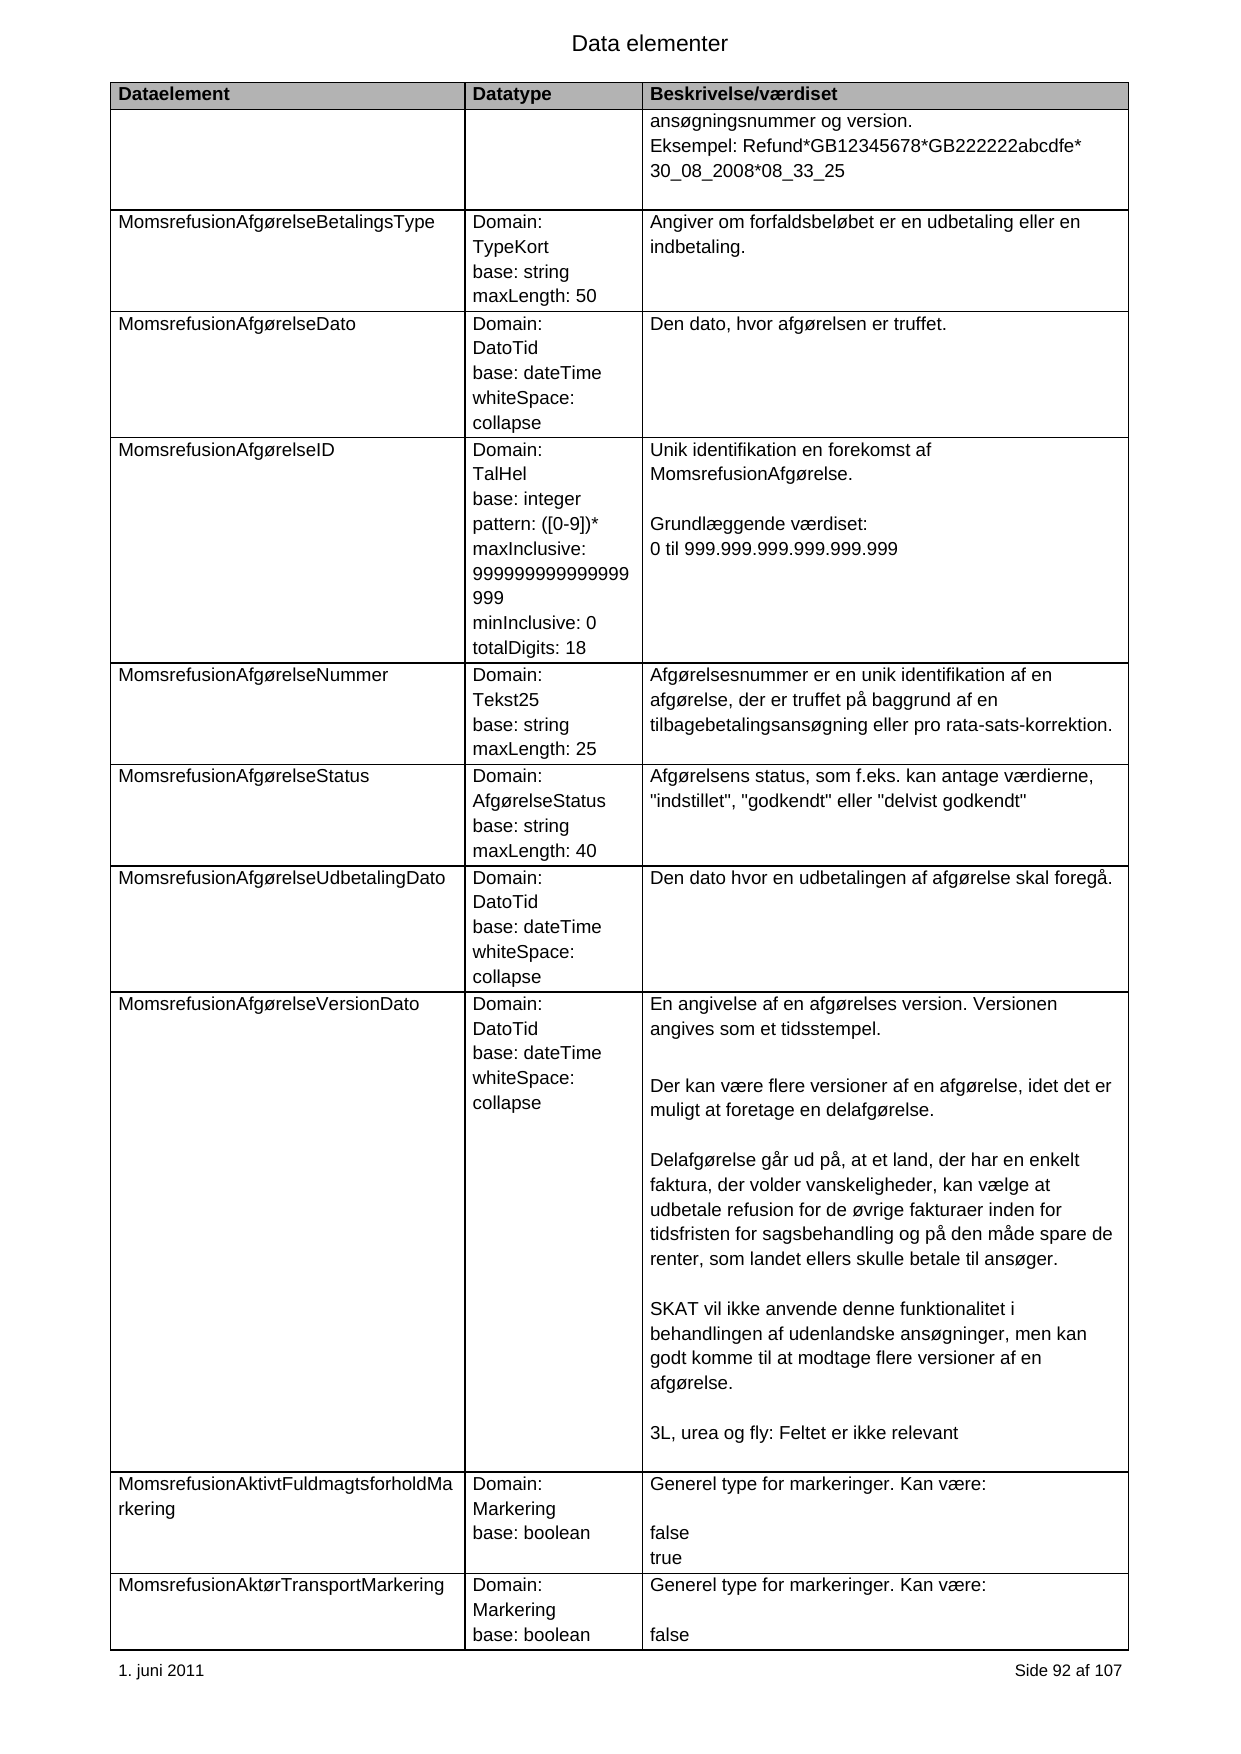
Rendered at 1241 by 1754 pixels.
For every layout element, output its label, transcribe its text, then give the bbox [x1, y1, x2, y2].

table_cell Domain: TypeKort base: string maxLength: 50 [466, 211, 642, 311]
table_cell MomsrefusionAfgørelseVersionDato [111, 993, 464, 1471]
table_cell Domain: Markering base: boolean [466, 1473, 642, 1572]
table_cell MomsrefusionAfgørelseDato [111, 312, 464, 437]
table_cell MomsrefusionAfgørelseNummer [111, 664, 464, 763]
table_header Datatype [466, 83, 642, 109]
table_cell Domain: DatoTid base: dateTime whiteSpace: collapse [466, 867, 642, 991]
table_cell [466, 110, 642, 209]
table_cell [111, 1574, 464, 1649]
table_cell MomsrefusionAfgørelseID [111, 438, 464, 662]
table_cell Domain: Tekst25 base: string maxLength: 25 [466, 664, 642, 763]
table_cell MomsrefusionAfgørelseUdbetalingDato [111, 867, 464, 991]
table_cell Afgørelsesnummer er en unik identifikation af en afgørelse, der er truffet på baggrund af en tilbagebetalingsansøgning eller pro rata-sats-korrektion. [643, 664, 1128, 763]
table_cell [643, 1574, 1128, 1649]
table_header Beskrivelse/værdiset [643, 83, 1128, 109]
table_cell Domain: AfgørelseStatus base: string maxLength: 40 [466, 765, 642, 865]
table_cell Angiver om forfaldsbeløbet er en udbetaling eller en indbetaling. [643, 211, 1128, 311]
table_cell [643, 1473, 1128, 1572]
table_cell Den dato hvor en udbetalingen af afgørelse skal foregå. [643, 867, 1128, 991]
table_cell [111, 110, 464, 209]
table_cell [643, 110, 1128, 209]
table_cell Afgørelsens status, som f.eks. kan antage værdierne, "indstillet", "godkendt" eller "delvist godkendt" [643, 765, 1128, 865]
table_cell MomsrefusionAfgørelseStatus [111, 765, 464, 865]
table_cell En angivelse af en afgørelses version. Versionen angives som et tidsstempel. Der kan være flere versioner af en afgørelse, idet det er muligt at foretage en delafgørelse. Delafgørelse går ud på, at et land, der har en enkelt faktura, der volder vanskeligheder, kan vælge at udbetale refusion for de øvrige fakturaer inden for tidsfristen for sagsbehandling og på den måde spare de renter, som landet ellers skulle betale til ansøger. SKAT vil ikke anvende denne funktionalitet i behandlingen af udenlandske ansøgninger, men kan godt komme til at modtage flere versioner af en afgørelse. 3L, urea og fly: Feltet er ikke relevant [643, 993, 1128, 1471]
table_cell MomsrefusionAktivtFuldmagtsforholdMarkering [111, 1473, 464, 1572]
table_cell Domain: DatoTid base: dateTime whiteSpace: collapse [466, 312, 642, 437]
table_cell Domain: TalHel base: integer pattern: ([0-9])* maxInclusive: 999999999999999999 minInclusive: 0 totalDigits: 18 [466, 438, 642, 662]
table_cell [466, 1574, 642, 1649]
table_cell Den dato, hvor afgørelsen er truffet. [643, 312, 1128, 437]
table_cell Unik identifikation en forekomst af MomsrefusionAfgørelse. Grundlæggende værdiset: 0 til 999.999.999.999.999.999 [643, 438, 1128, 662]
table_header Dataelement [111, 83, 464, 109]
table_cell Domain: DatoTid base: dateTime whiteSpace: collapse [466, 993, 642, 1471]
table_cell MomsrefusionAfgørelseBetalingsType [111, 211, 464, 311]
